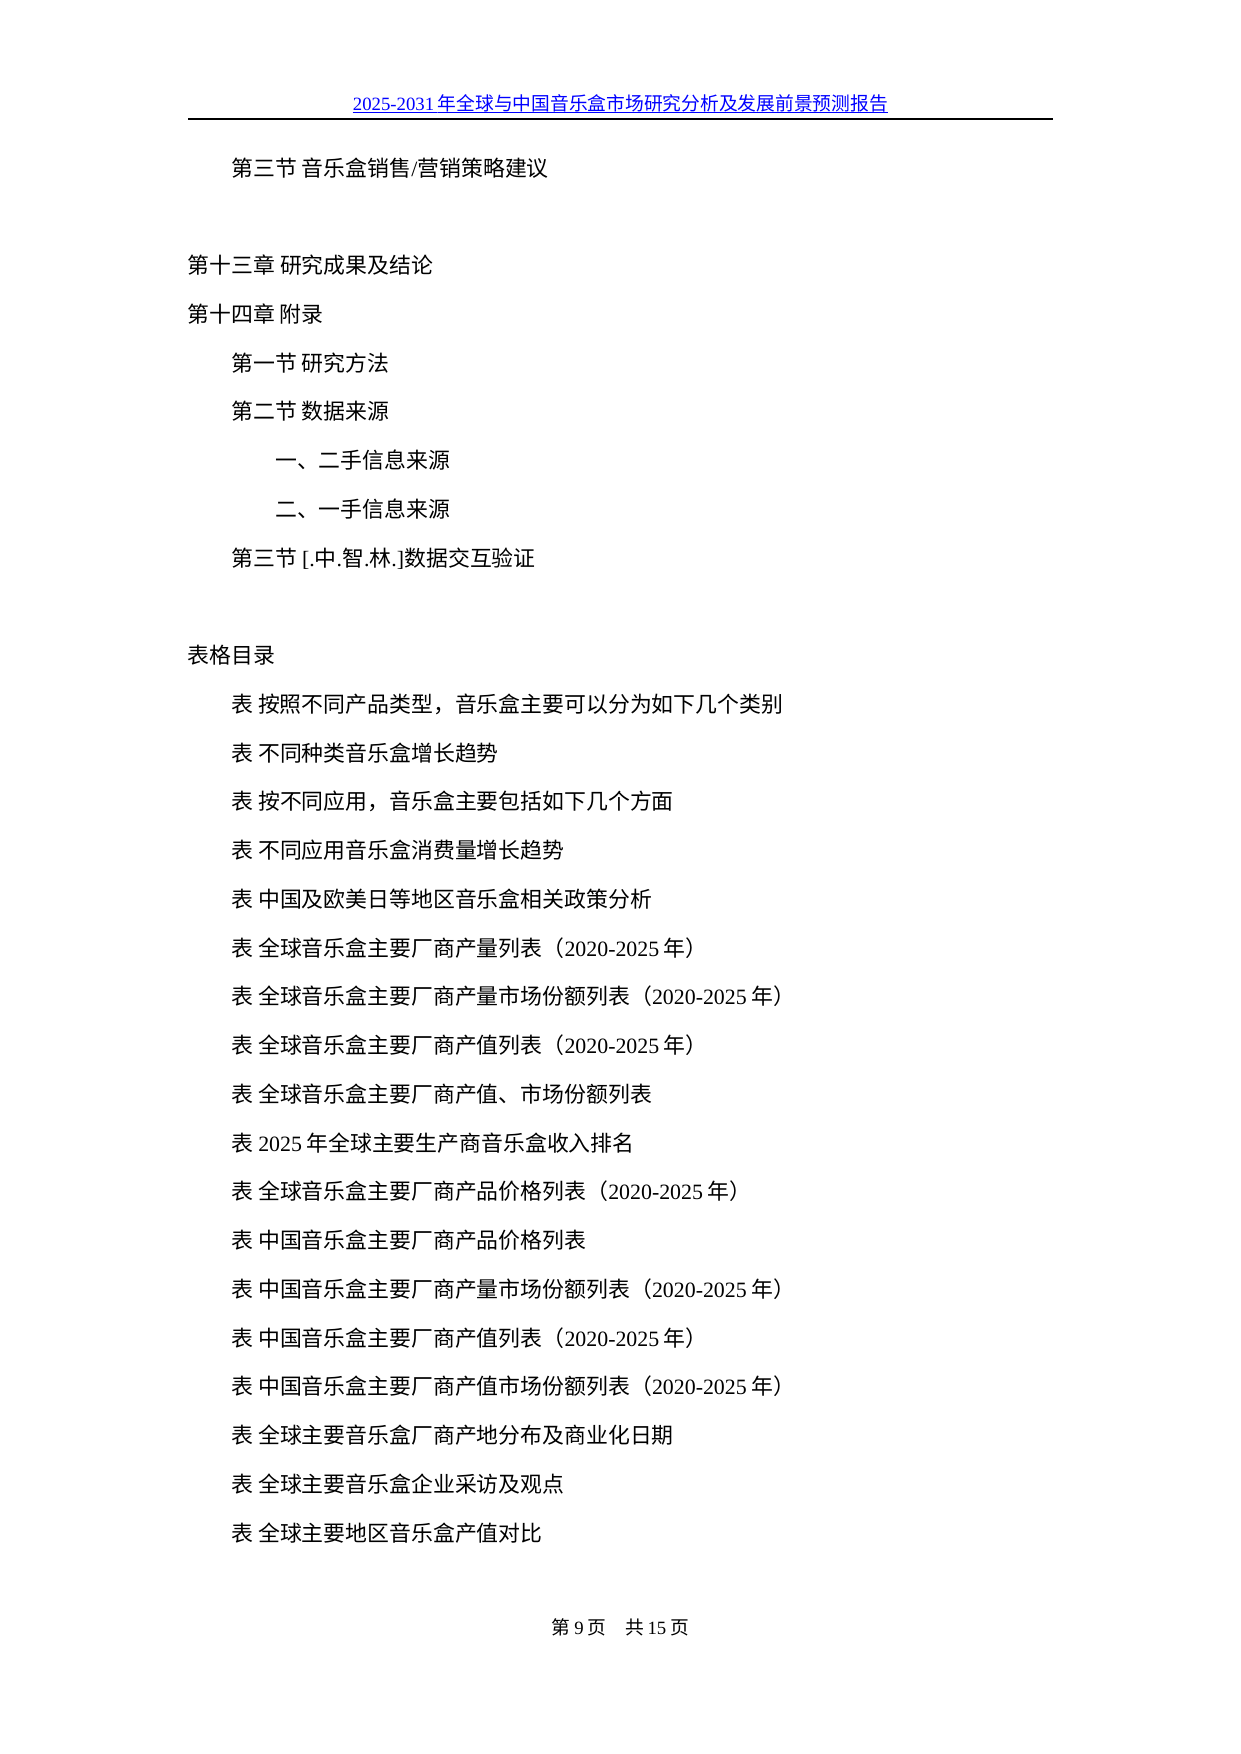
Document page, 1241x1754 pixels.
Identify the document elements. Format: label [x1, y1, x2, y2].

text [187, 150, 1053, 1548]
